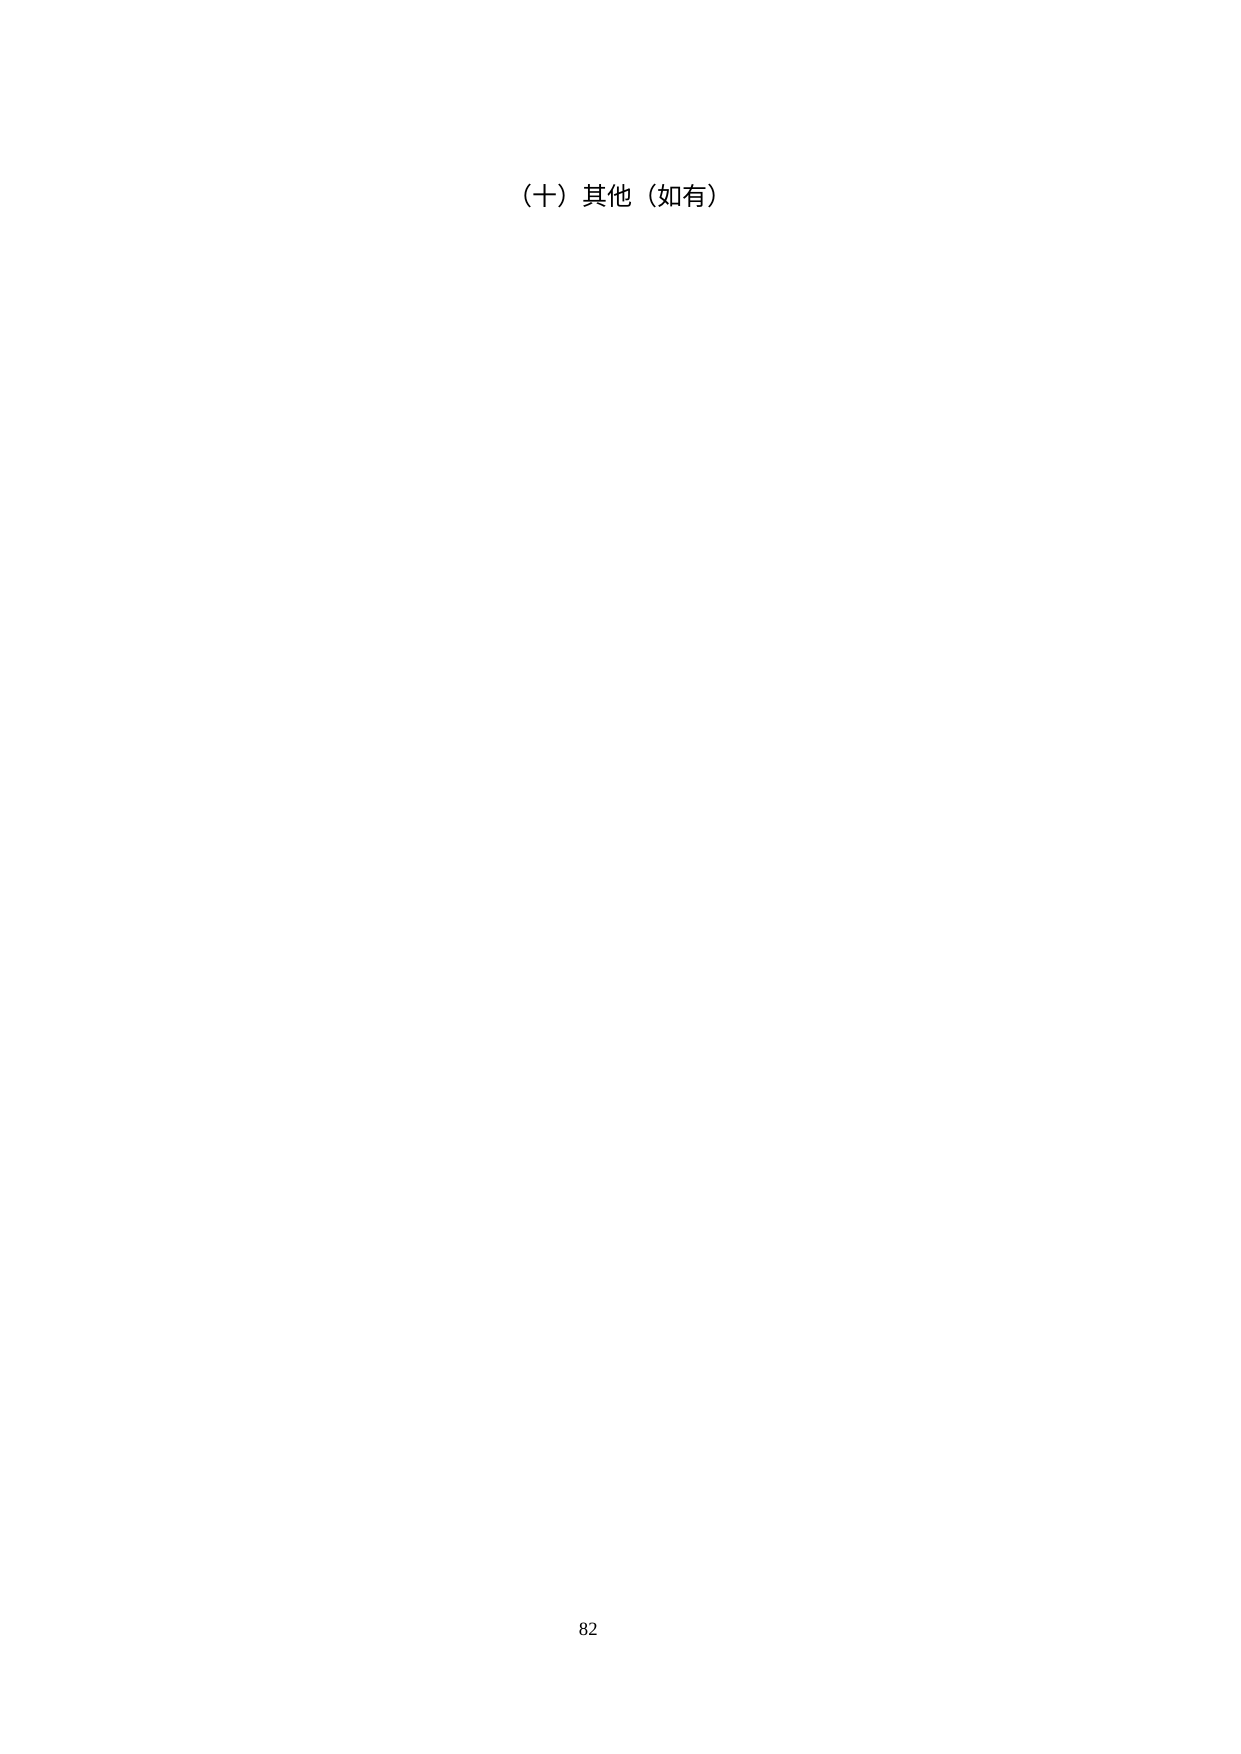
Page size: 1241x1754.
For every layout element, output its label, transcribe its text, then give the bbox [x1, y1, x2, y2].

text （十）其他（如有） [187, 162, 1053, 227]
